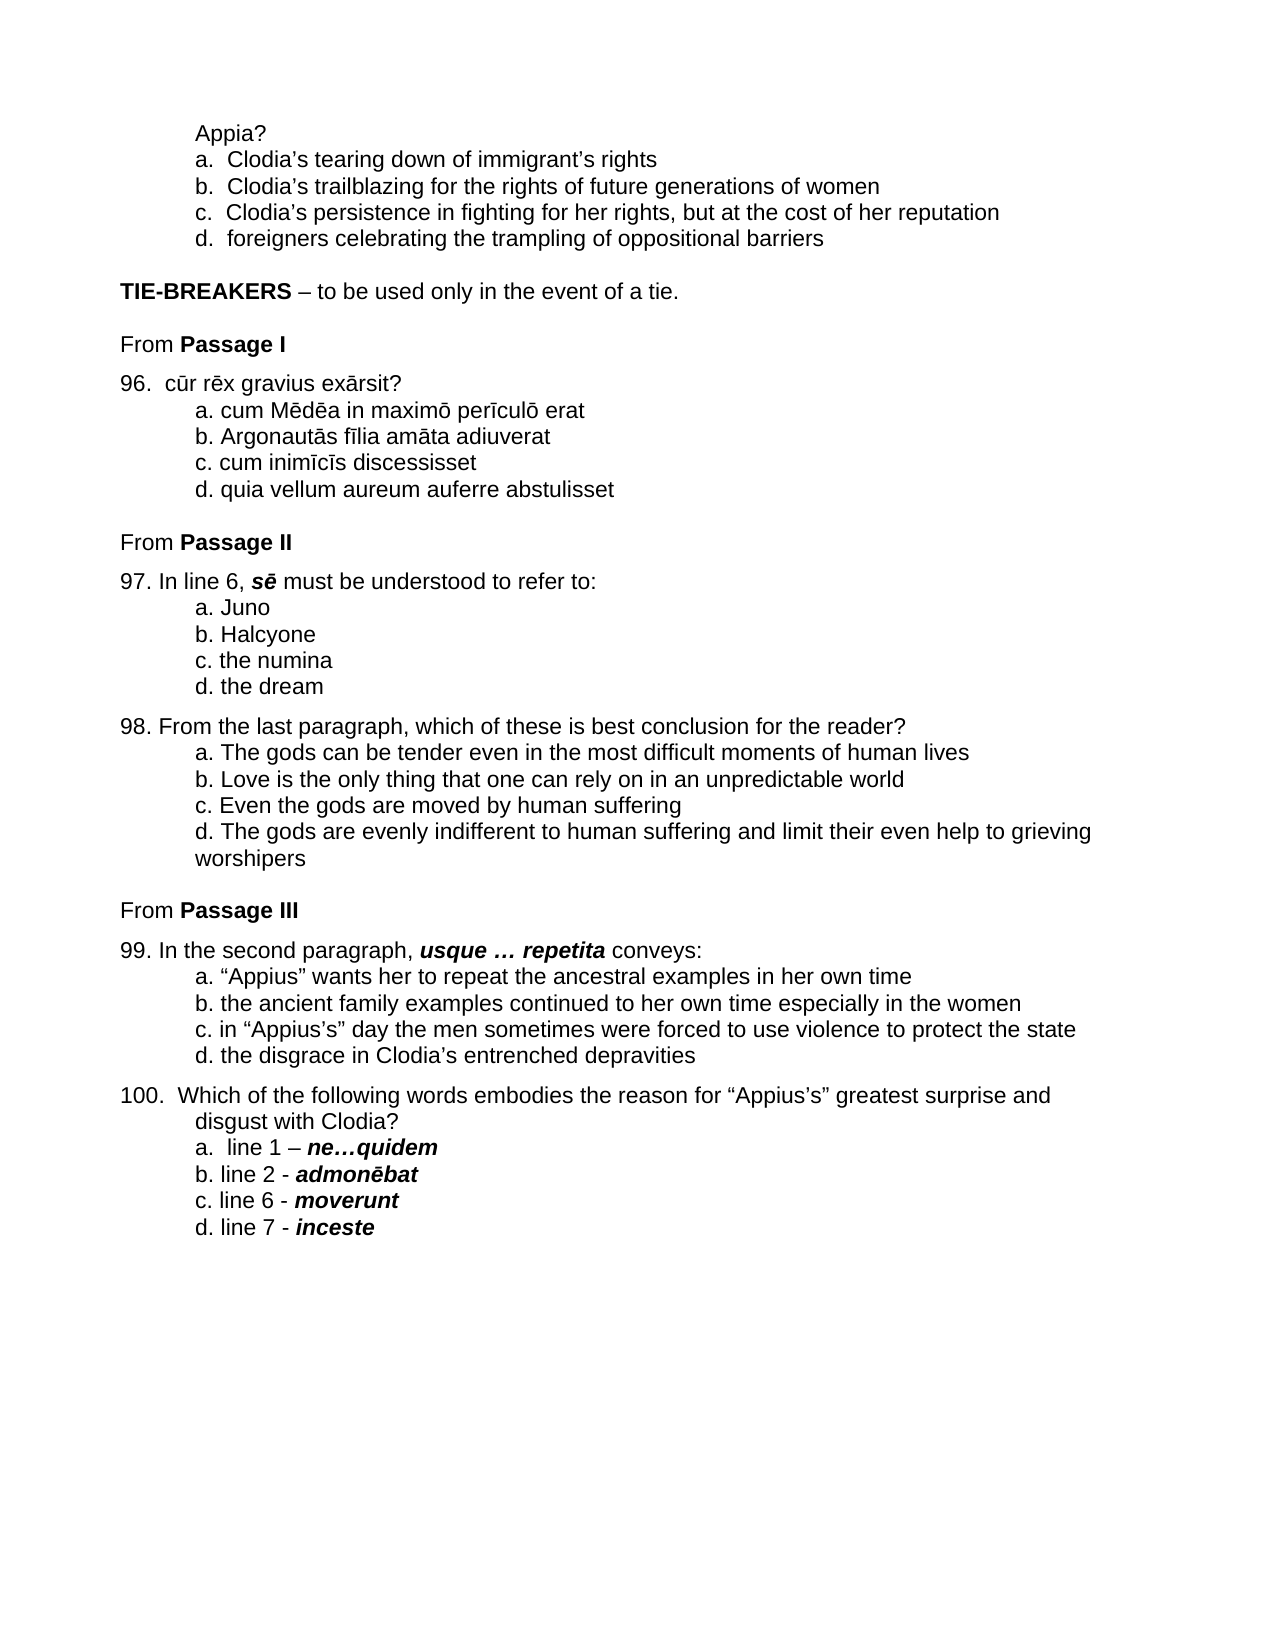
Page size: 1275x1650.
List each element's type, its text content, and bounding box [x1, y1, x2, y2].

text b. Argonautās fīlia amāta adiuverat [120, 423, 1155, 449]
text d. quia vellum aureum auferre abstulisset [120, 476, 1155, 502]
text c. cum inimīcīs discessisset [120, 449, 1155, 476]
text From Passage I [120, 331, 1155, 357]
text a. Clodia’s tearing down of immigrant’s rights [120, 146, 1155, 173]
text From Passage III [120, 897, 1155, 924]
text disgust with Clodia? [120, 1108, 1155, 1134]
text TIE-BREAKERS – to be used only in the event of a tie. [120, 278, 1155, 304]
text c. in “Appius’s” day the men sometimes were forced to use violence to protect the state [120, 1016, 1155, 1042]
text 96. cūr rēx gravius exārsit? [120, 370, 1155, 397]
text c. Even the gods are moved by human suffering [120, 792, 1155, 818]
text d. The gods are evenly indifferent to human suffering and limit their even help to grieving [120, 818, 1155, 844]
text 99. In the second paragraph, usque … repetita conveys: [120, 937, 1155, 963]
text b. Halcyone [120, 621, 1155, 647]
text d. the disgrace in Clodia’s entrenched depravities [120, 1042, 1155, 1068]
text c. line 6 - moverunt [120, 1187, 1155, 1213]
text c. the numina [120, 647, 1155, 673]
text Appia? [120, 120, 1155, 146]
text a. “Appius” wants her to repeat the ancestral examples in her own time [120, 963, 1155, 989]
text b. Clodia’s trailblazing for the rights of future generations of women [120, 173, 1155, 199]
text b. line 2 - admonēbat [120, 1161, 1155, 1187]
text a. line 1 – ne…quidem [120, 1134, 1155, 1161]
text a. The gods can be tender even in the most difficult moments of human lives [120, 739, 1155, 766]
text c. Clodia’s persistence in fighting for her rights, but at the cost of her reputation [120, 199, 1155, 225]
text worshipers [120, 844, 1155, 871]
text d. the dream [120, 673, 1155, 700]
text d. line 7 - inceste [120, 1213, 1155, 1240]
text From Passage II [120, 528, 1155, 555]
text 98. From the last paragraph, which of these is best conclusion for the reader? [120, 713, 1155, 739]
text b. the ancient family examples continued to her own time especially in the women [120, 989, 1155, 1016]
text a. cum Mēdēa in maximō perīculō erat [120, 397, 1155, 423]
text a. Juno [120, 594, 1155, 621]
text d. foreigners celebrating the trampling of oppositional barriers [120, 225, 1155, 252]
text b. Love is the only thing that one can rely on in an unpredictable world [120, 766, 1155, 792]
text 100. Which of the following words embodies the reason for “Appius’s” greatest surprise and [120, 1082, 1155, 1108]
text 97. In line 6, sē must be understood to refer to: [120, 568, 1155, 594]
